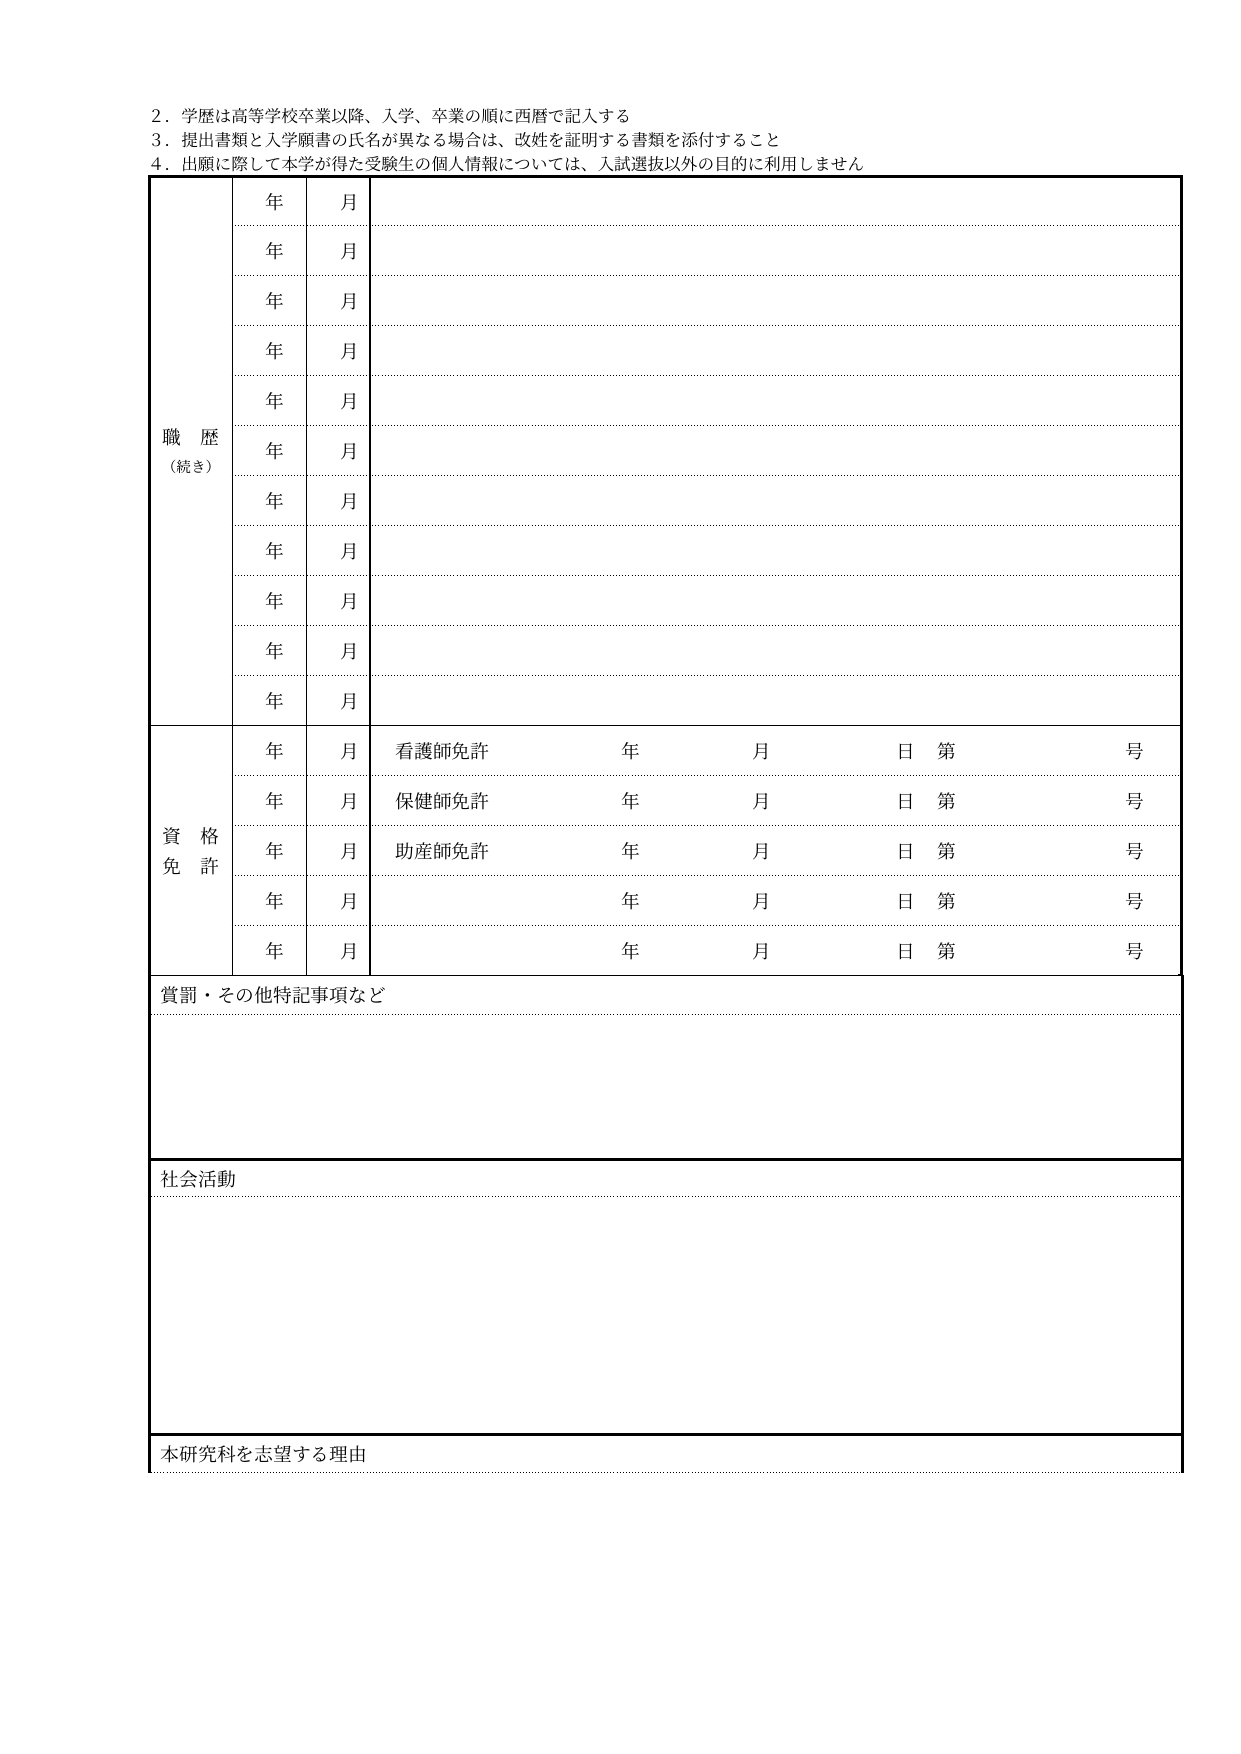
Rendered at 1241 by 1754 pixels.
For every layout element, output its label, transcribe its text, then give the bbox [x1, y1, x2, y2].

table_cell 第 号 [926, 775, 1180, 825]
table_cell [371, 575, 1180, 625]
table_cell 日 [782, 775, 926, 825]
table_cell 日 [782, 875, 926, 925]
table_cell 年 [233, 925, 306, 975]
table_cell 第 号 [926, 726, 1180, 775]
table_cell 月 [307, 825, 369, 875]
table_cell 年 [233, 225, 306, 275]
table_cell [371, 425, 1180, 475]
table_cell 年 [515, 875, 651, 925]
table_cell 月 [307, 475, 369, 525]
table_cell [371, 325, 1180, 375]
table_cell 月 [651, 875, 782, 925]
table_cell 月 [651, 825, 782, 875]
table_cell [371, 475, 1180, 525]
table_cell 月 [307, 675, 369, 725]
table_cell 月 [307, 775, 369, 825]
table_cell 年 [233, 726, 306, 775]
table_cell [371, 625, 1180, 675]
table_cell 月 [307, 375, 369, 425]
table_cell 年 [233, 475, 306, 525]
table_cell 月 [307, 525, 369, 575]
table_cell 年 [233, 675, 306, 725]
table_cell [371, 875, 514, 925]
table_cell 年 [233, 875, 306, 925]
table_cell 月 [307, 925, 369, 975]
table_cell 月 [307, 225, 369, 275]
table_cell 年 [233, 525, 306, 575]
table_cell 社会活動 [151, 1161, 1181, 1196]
table_cell 第 号 [926, 825, 1180, 875]
table_header 月 [307, 178, 369, 225]
table_cell [371, 925, 514, 975]
table_cell 年 [233, 775, 306, 825]
table_cell [151, 1014, 1181, 1158]
table_cell 本研究科を志望する理由 [151, 1436, 1181, 1472]
table_cell 月 [307, 575, 369, 625]
table_header [371, 178, 1180, 225]
table_cell 日 [782, 825, 926, 875]
table_cell 年 [233, 425, 306, 475]
table_cell 年 [233, 825, 306, 875]
table_cell 年 [233, 575, 306, 625]
table_cell [371, 375, 1180, 425]
table_cell 月 [651, 775, 782, 825]
table_cell 助産師免許 [371, 825, 514, 875]
table_cell [371, 225, 1180, 275]
table_cell 日 [782, 726, 926, 775]
table_cell 年 [515, 726, 651, 775]
table_cell 月 [307, 325, 369, 375]
table_cell 看護師免許 [371, 726, 514, 775]
table_header 職 歴 （続き） [151, 178, 232, 725]
table_cell 月 [307, 726, 369, 775]
table_cell 月 [307, 625, 369, 675]
table_cell 資 格 免 許 [151, 726, 232, 975]
table_header 年 [233, 178, 306, 225]
table_cell 年 [233, 625, 306, 675]
table_cell 月 [307, 875, 369, 925]
table_cell 年 [233, 275, 306, 325]
table_cell 年 [233, 325, 306, 375]
table_cell [371, 525, 1180, 575]
table_cell 日 [782, 925, 926, 975]
table_cell 保健師免許 [371, 775, 514, 825]
table_cell 年 [233, 375, 306, 425]
table_cell 月 [307, 425, 369, 475]
table_cell 月 [651, 726, 782, 775]
table_cell 月 [307, 275, 369, 325]
table_cell 賞罰・その他特記事項など [151, 976, 1181, 1013]
table_cell 年 [515, 825, 651, 875]
text ４．出願に際して本学が得た受験生の個人情報については、入試選抜以外の目的に利用しません [148, 151, 1181, 175]
text ２．学歴は高等学校卒業以降、入学、卒業の順に西暦で記入する [148, 103, 1181, 127]
table_cell 月 [651, 925, 782, 975]
table_cell [151, 1196, 1181, 1432]
table_cell [371, 675, 1180, 725]
table_cell 第 号 [926, 875, 1180, 925]
text ３．提出書類と入学願書の氏名が異なる場合は、改姓を証明する書類を添付すること [148, 127, 1181, 151]
table_cell [371, 275, 1180, 325]
table_cell 年 [515, 925, 651, 975]
table_cell 年 [515, 775, 651, 825]
table_cell 第 号 [926, 925, 1180, 975]
